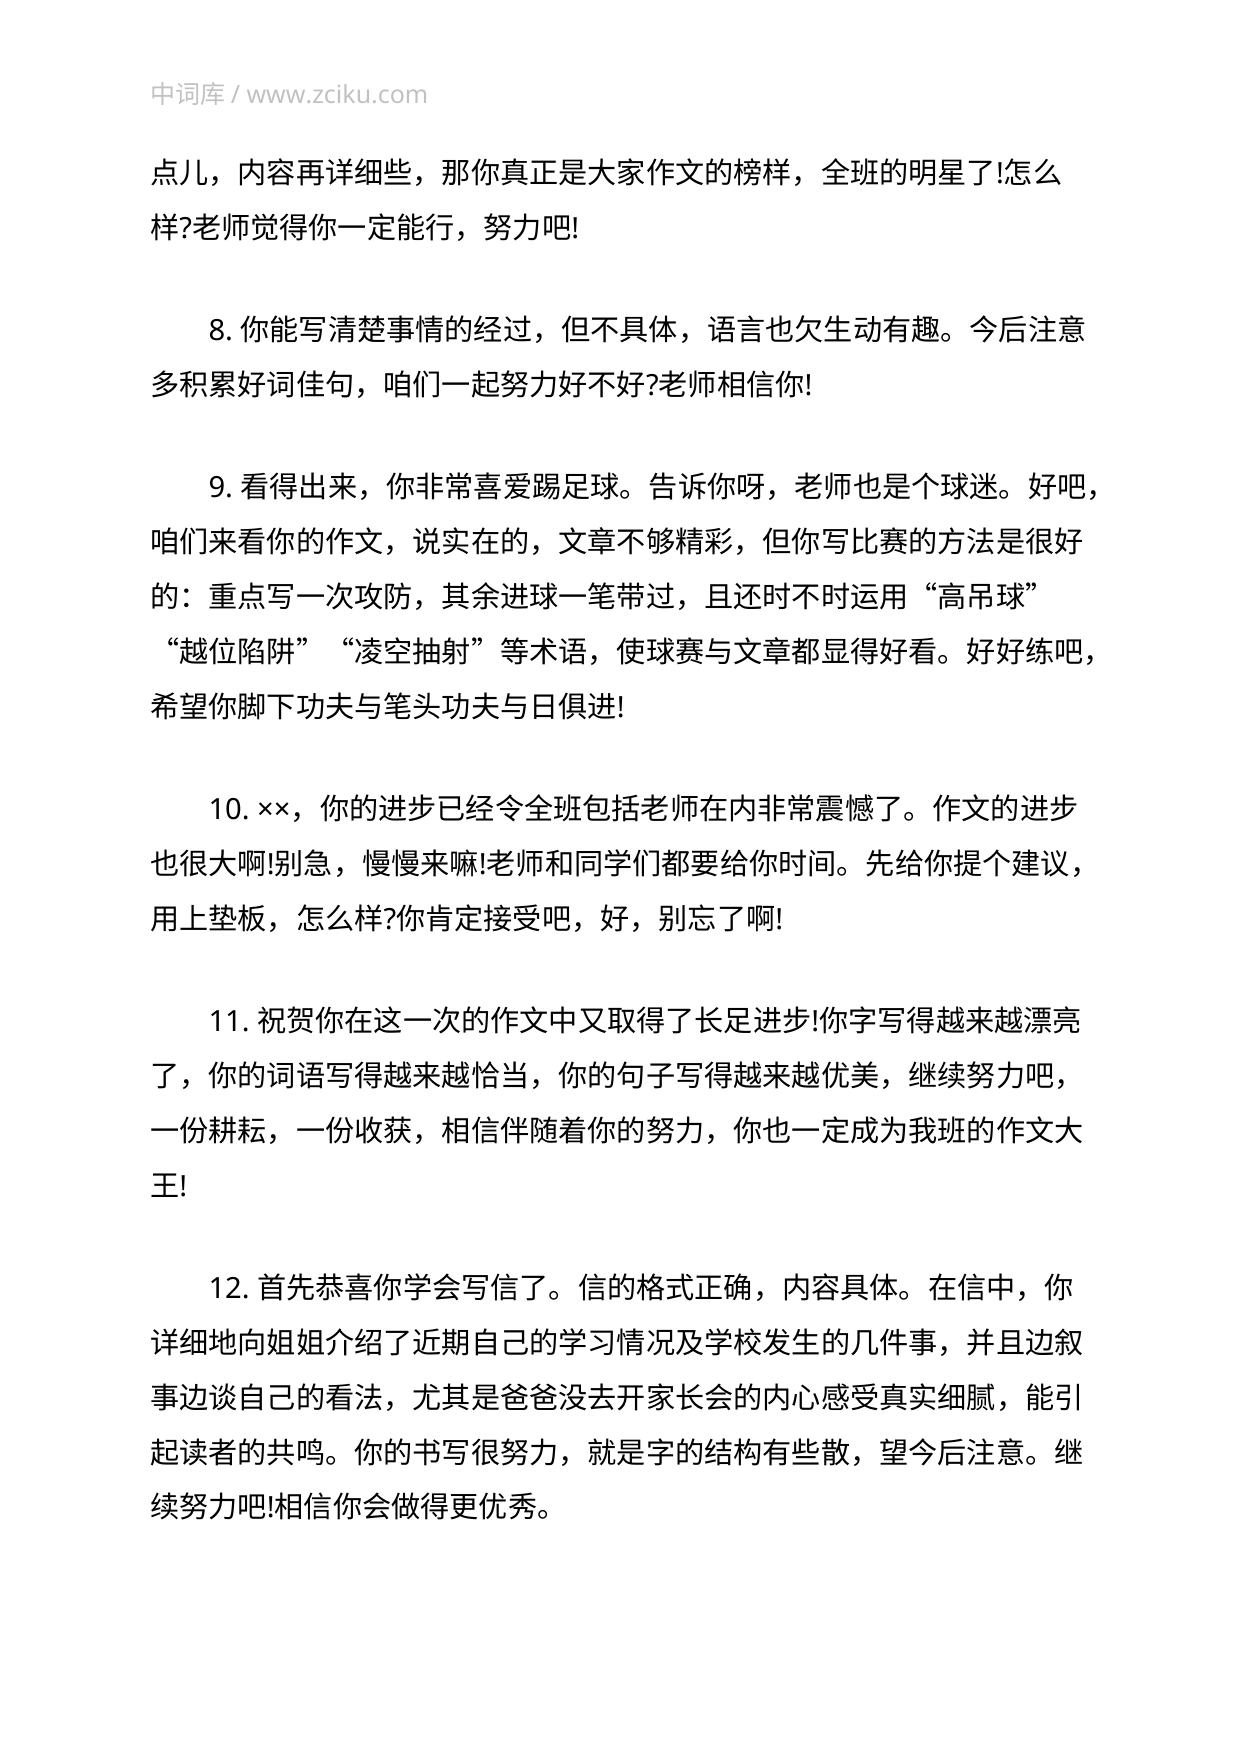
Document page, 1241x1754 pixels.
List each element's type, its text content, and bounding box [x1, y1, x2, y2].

text 12. 首先恭喜你学会写信了。信的格式正确，内容具体。在信中，你详细地向姐姐介绍了近期自己的学习情况及学校发生的几件事，并且边叙事边谈自己的看法，尤其是爸爸没去开家长会的内心感受真实细腻，能引起读者的共鸣。你的书写很努力，就是字的结构有些散，望今后注意。继续努力吧!相信你会做得更优秀。 [150, 1264, 1090, 1526]
text 11. 祝贺你在这一次的作文中又取得了长足进步!你字写得越来越漂亮了，你的词语写得越来越恰当，你的句子写得越来越优美，继续努力吧，一份耕耘，一份收获，相信伴随着你的努力，你也一定成为我班的作文大王! [150, 998, 1090, 1205]
text 9. 看得出来，你非常喜爱踢足球。告诉你呀，老师也是个球迷。好吧，咱们来看你的作文，说实在的，文章不够精彩，但你写比赛的方法是很好的：重点写一次攻防，其余进球一笔带过，且还时不时运用“高吊球”“越位陷阱”“凌空抽射”等术语，使球赛与文章都显得好看。好好练吧，希望你脚下功夫与笔头功夫与日俱进! [150, 464, 1090, 726]
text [150, 150, 1090, 247]
text 8. 你能写清楚事情的经过，但不具体，语言也欠生动有趣。今后注意多积累好词佳句，咱们一起努力好不好?老师相信你! [150, 307, 1090, 404]
text 10. ××，你的进步已经令全班包括老师在内非常震憾了。作文的进步也很大啊!别急，慢慢来嘛!老师和同学们都要给你时间。先给你提个建议，用上垫板，怎么样?你肯定接受吧，好，别忘了啊! [150, 786, 1090, 938]
